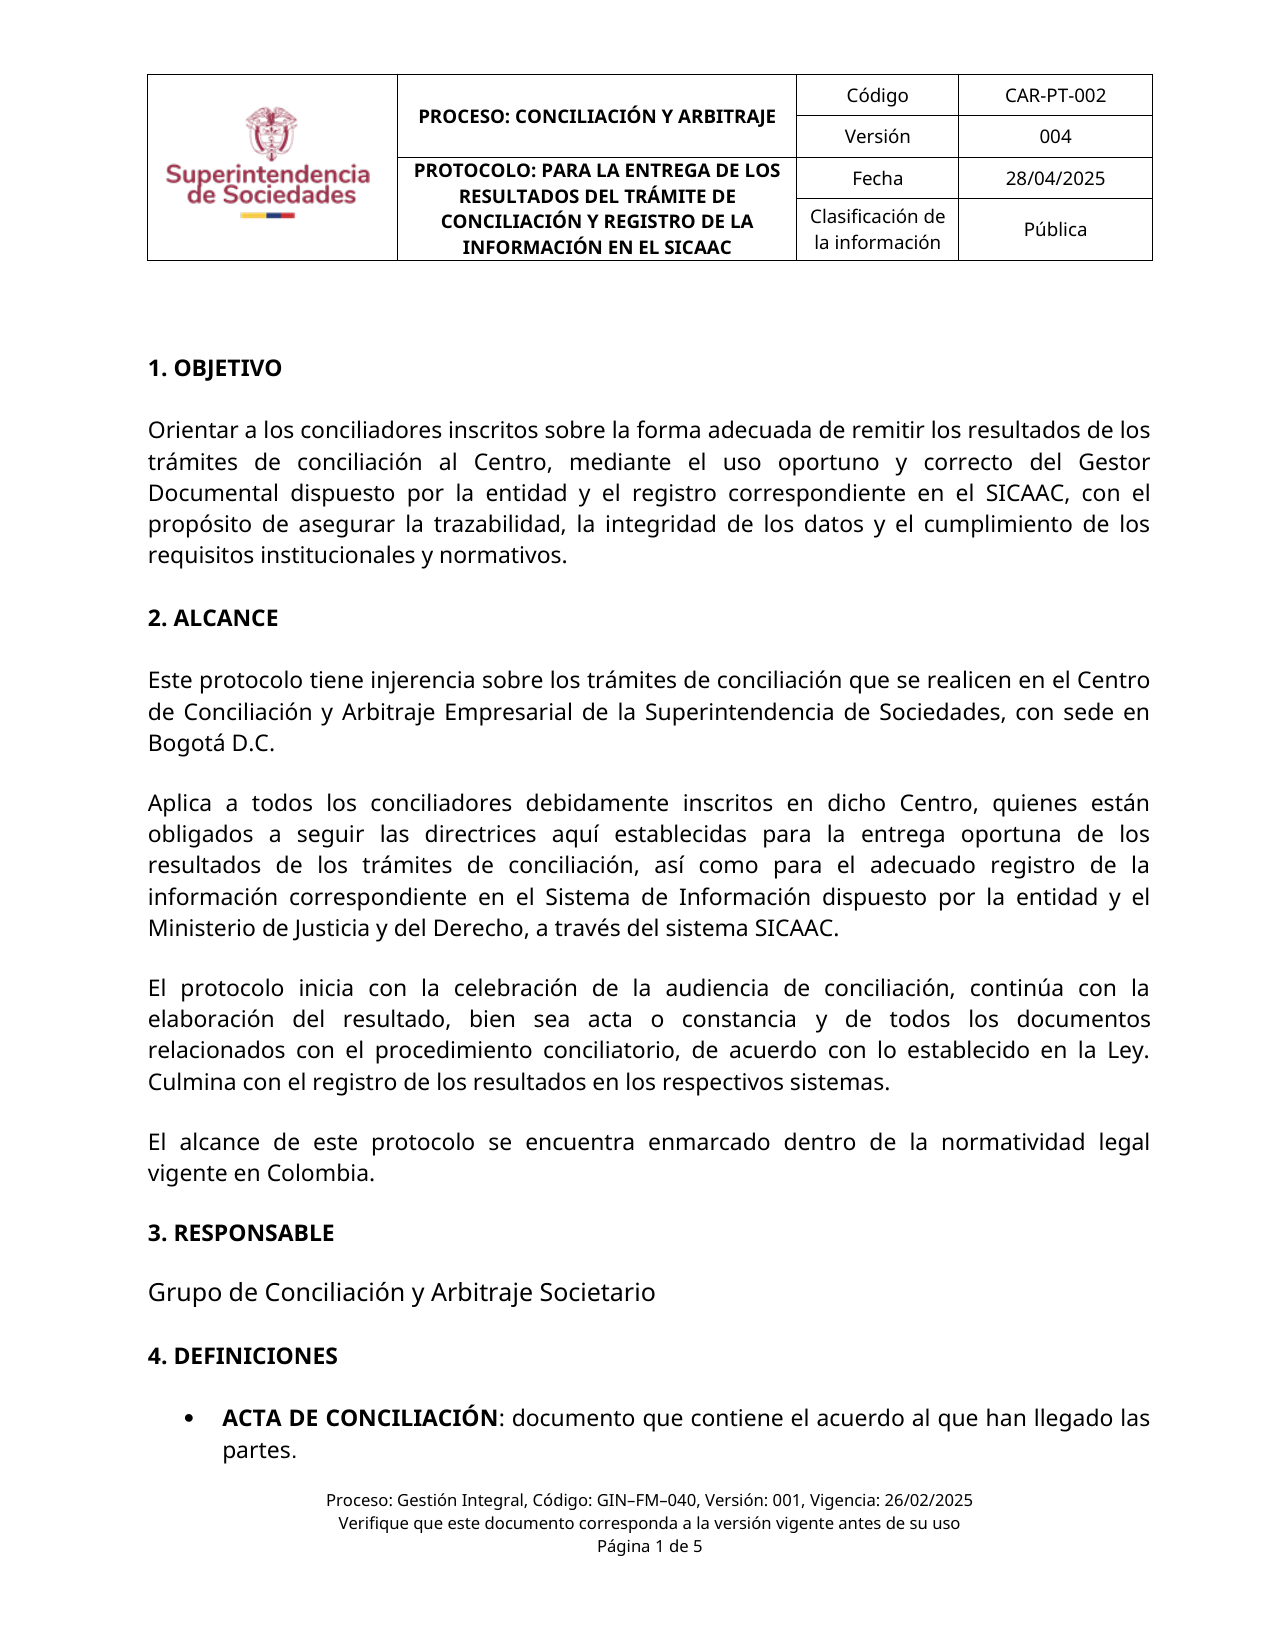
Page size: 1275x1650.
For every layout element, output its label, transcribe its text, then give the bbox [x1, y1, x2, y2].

subtitle 4. DEFINICIONES [148, 1340, 1152, 1371]
subtitle 1. OBJETIVO [148, 352, 1152, 383]
subtitle El alcance de este protocolo se encuentra enmarcado dentro de la normatividad legal vigente en Colombia. [148, 1126, 1152, 1188]
subtitle El protocolo inicia con la celebración de la audiencia de conciliación, continúa con la elaboración del resultado, bien sea acta o constancia y de todos los documentos relacionados con el procedimiento conciliatorio, de acuerdo con lo establecido en la Ley. Culmina con el registro de los resultados en los respectivos sistemas. [148, 972, 1152, 1097]
subtitle Aplica a todos los conciliadores debidamente inscritos en dicho Centro, quienes están obligados a seguir las directrices aquí establecidas para la entrega oportuna de los resultados de los trámites de conciliación, así como para el adecuado registro de la información correspondiente en el Sistema de Información dispuesto por la entidad y el Ministerio de Justicia y del Derecho, a través del sistema SICAAC. [148, 787, 1152, 943]
subtitle 2. ALCANCE [148, 602, 1152, 633]
list ACTA DE CONCILIACIÓN: documento que contiene el acuerdo al que han llegado las partes. [185, 1402, 1152, 1465]
text Orientar a los conciliadores inscritos sobre la forma adecuada de remitir los resultados de los trámites de conciliación al Centro, mediante el uso oportuno y correcto del Gestor Documental dispuesto por la entidad y el registro correspondiente en el SICAAC, con el propósito de asegurar la trazabilidad, la integridad de los datos y el cumplimiento de los requisitos institucionales y normativos. [148, 414, 1152, 571]
text Grupo de Conciliación y Arbitraje Societario [148, 1274, 1152, 1309]
subtitle Este protocolo tiene injerencia sobre los trámites de conciliación que se realicen en el Centro de Conciliación y Arbitraje Empresarial de la Superintendencia de Sociedades, con sede en Bogotá D.C. [148, 664, 1152, 758]
picture [154, 95, 388, 229]
subtitle 3. RESPONSABLE [148, 1217, 1152, 1248]
